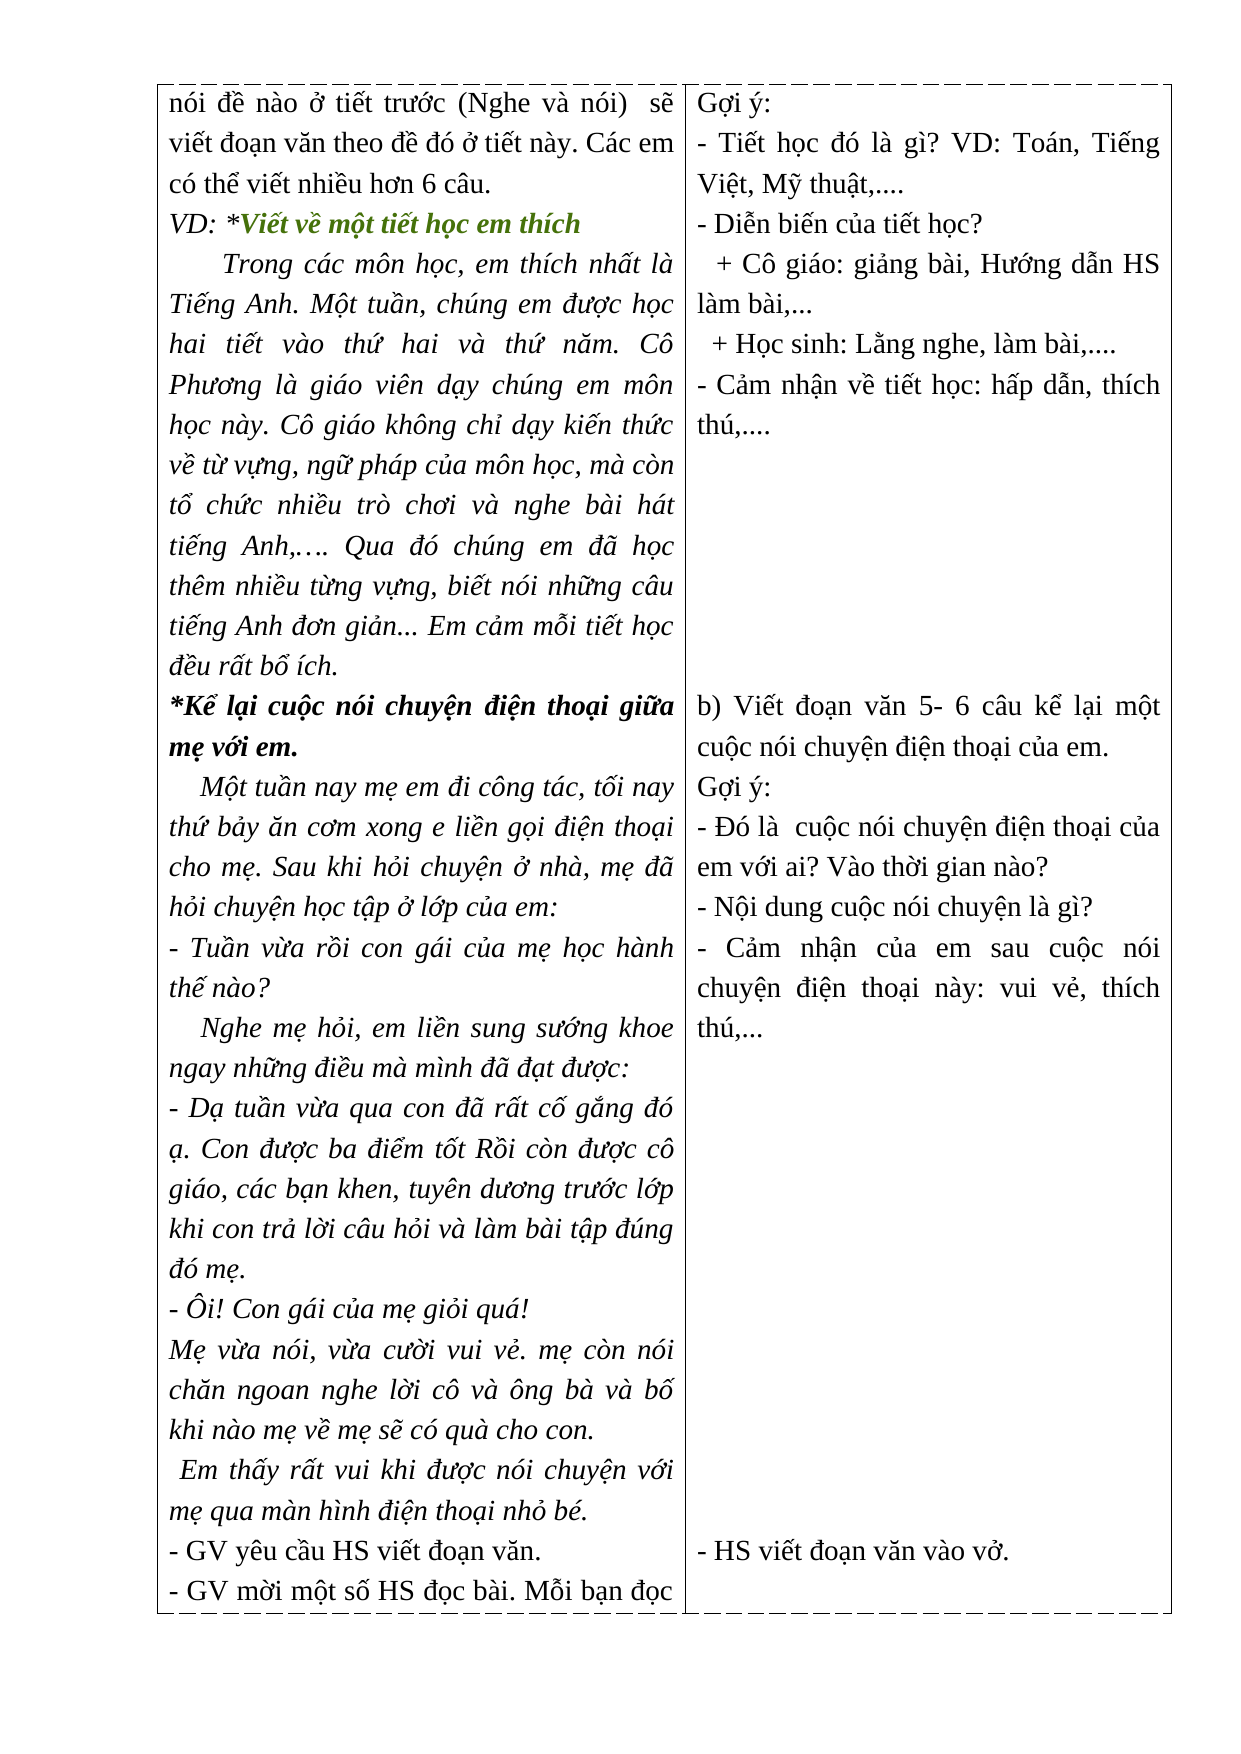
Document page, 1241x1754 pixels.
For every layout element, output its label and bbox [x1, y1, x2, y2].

table_cell [686, 84, 1171, 1613]
table_cell [158, 84, 685, 1613]
